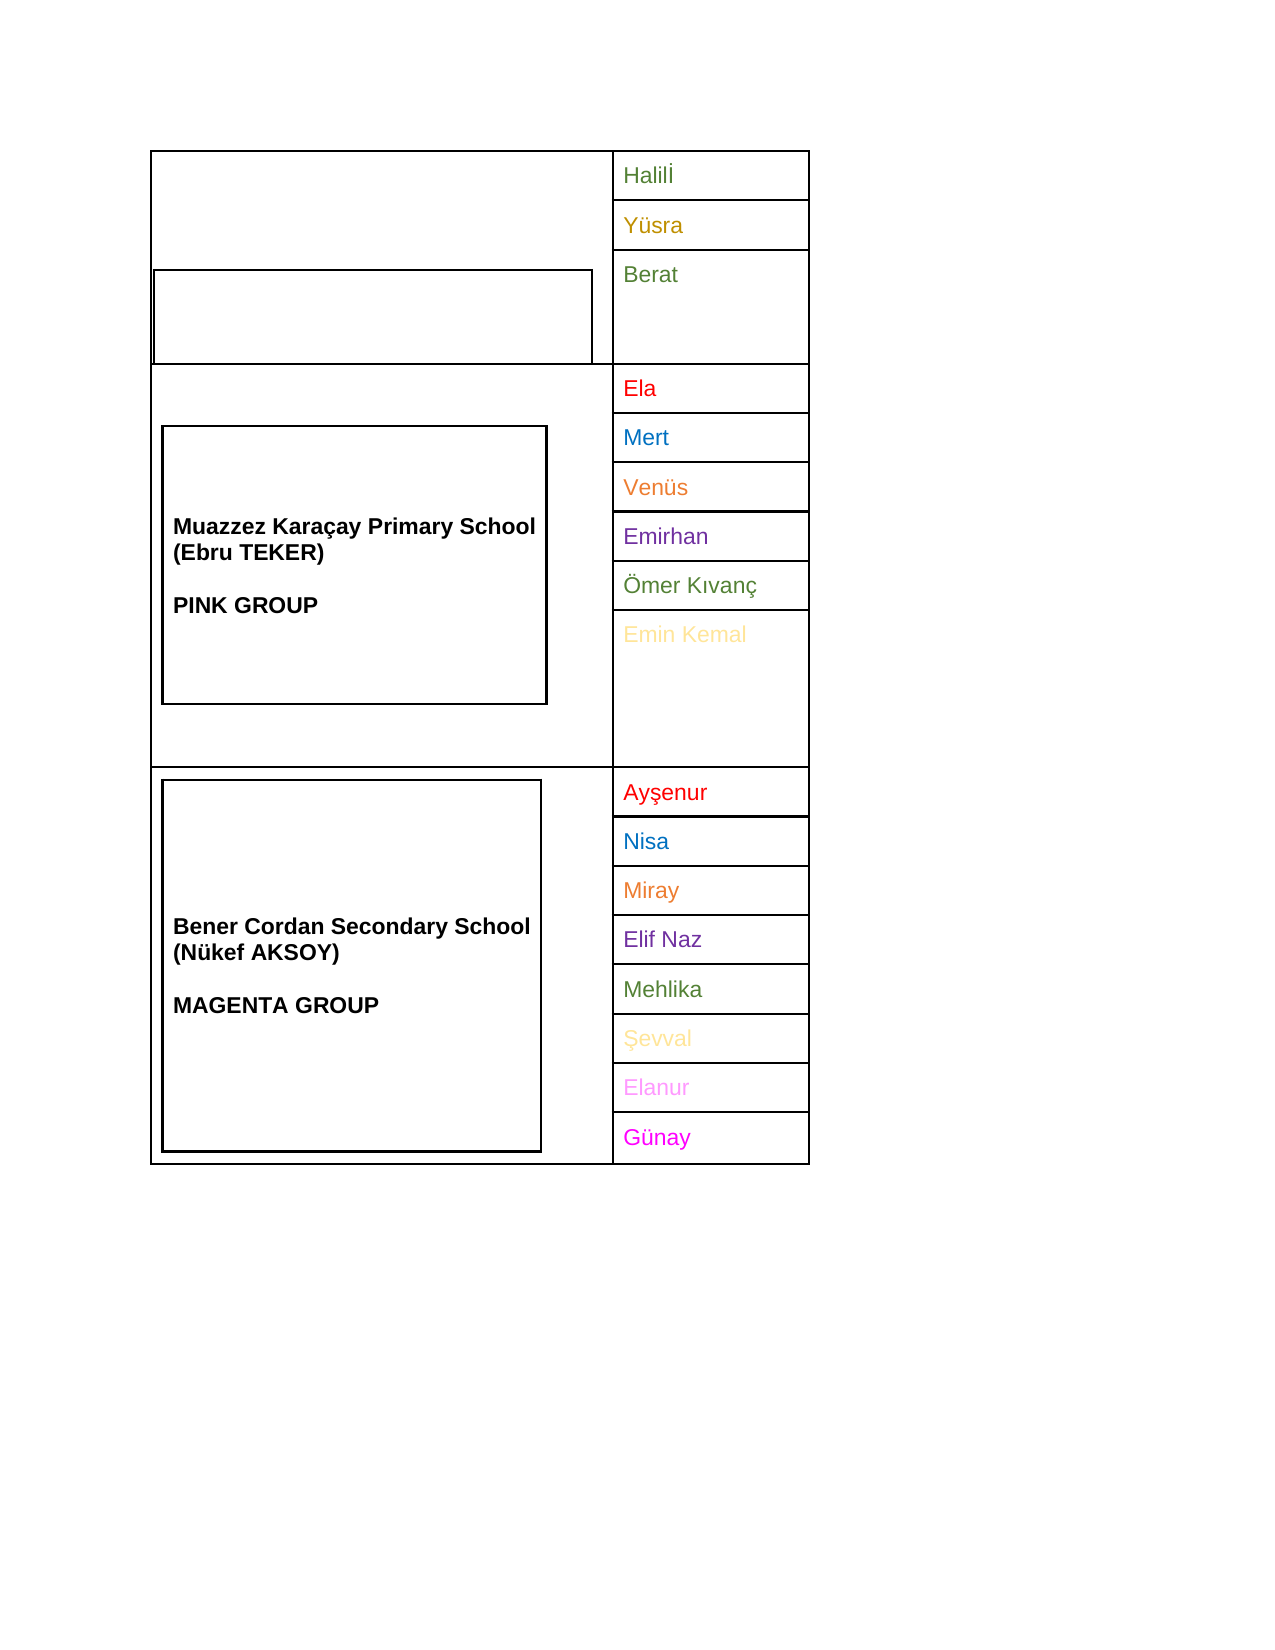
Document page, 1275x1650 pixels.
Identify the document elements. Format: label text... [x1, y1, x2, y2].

table_cell Elanur [614, 1064, 808, 1111]
table_cell Miray [614, 867, 808, 914]
table_cell Emirhan [614, 513, 808, 560]
table_cell Berat [614, 251, 808, 363]
table_cell Mert [614, 414, 808, 461]
table_cell Ayşenur [614, 768, 808, 815]
table_cell Nisa [614, 818, 808, 864]
table_cell Emin Kemal [614, 611, 808, 766]
table_cell Şevval [614, 1015, 808, 1062]
table_cell Venüs [614, 463, 808, 510]
table_cell Günay [614, 1113, 808, 1163]
table_cell Halilİ [614, 152, 808, 199]
table_cell [152, 365, 612, 766]
table_cell Ela [614, 365, 808, 412]
table_cell Elif Naz [614, 916, 808, 963]
table_cell Mehlika [614, 965, 808, 1012]
table_cell Yüsra [614, 201, 808, 248]
table_cell [152, 768, 612, 1163]
table_cell Ömer Kıvanç [614, 562, 808, 609]
